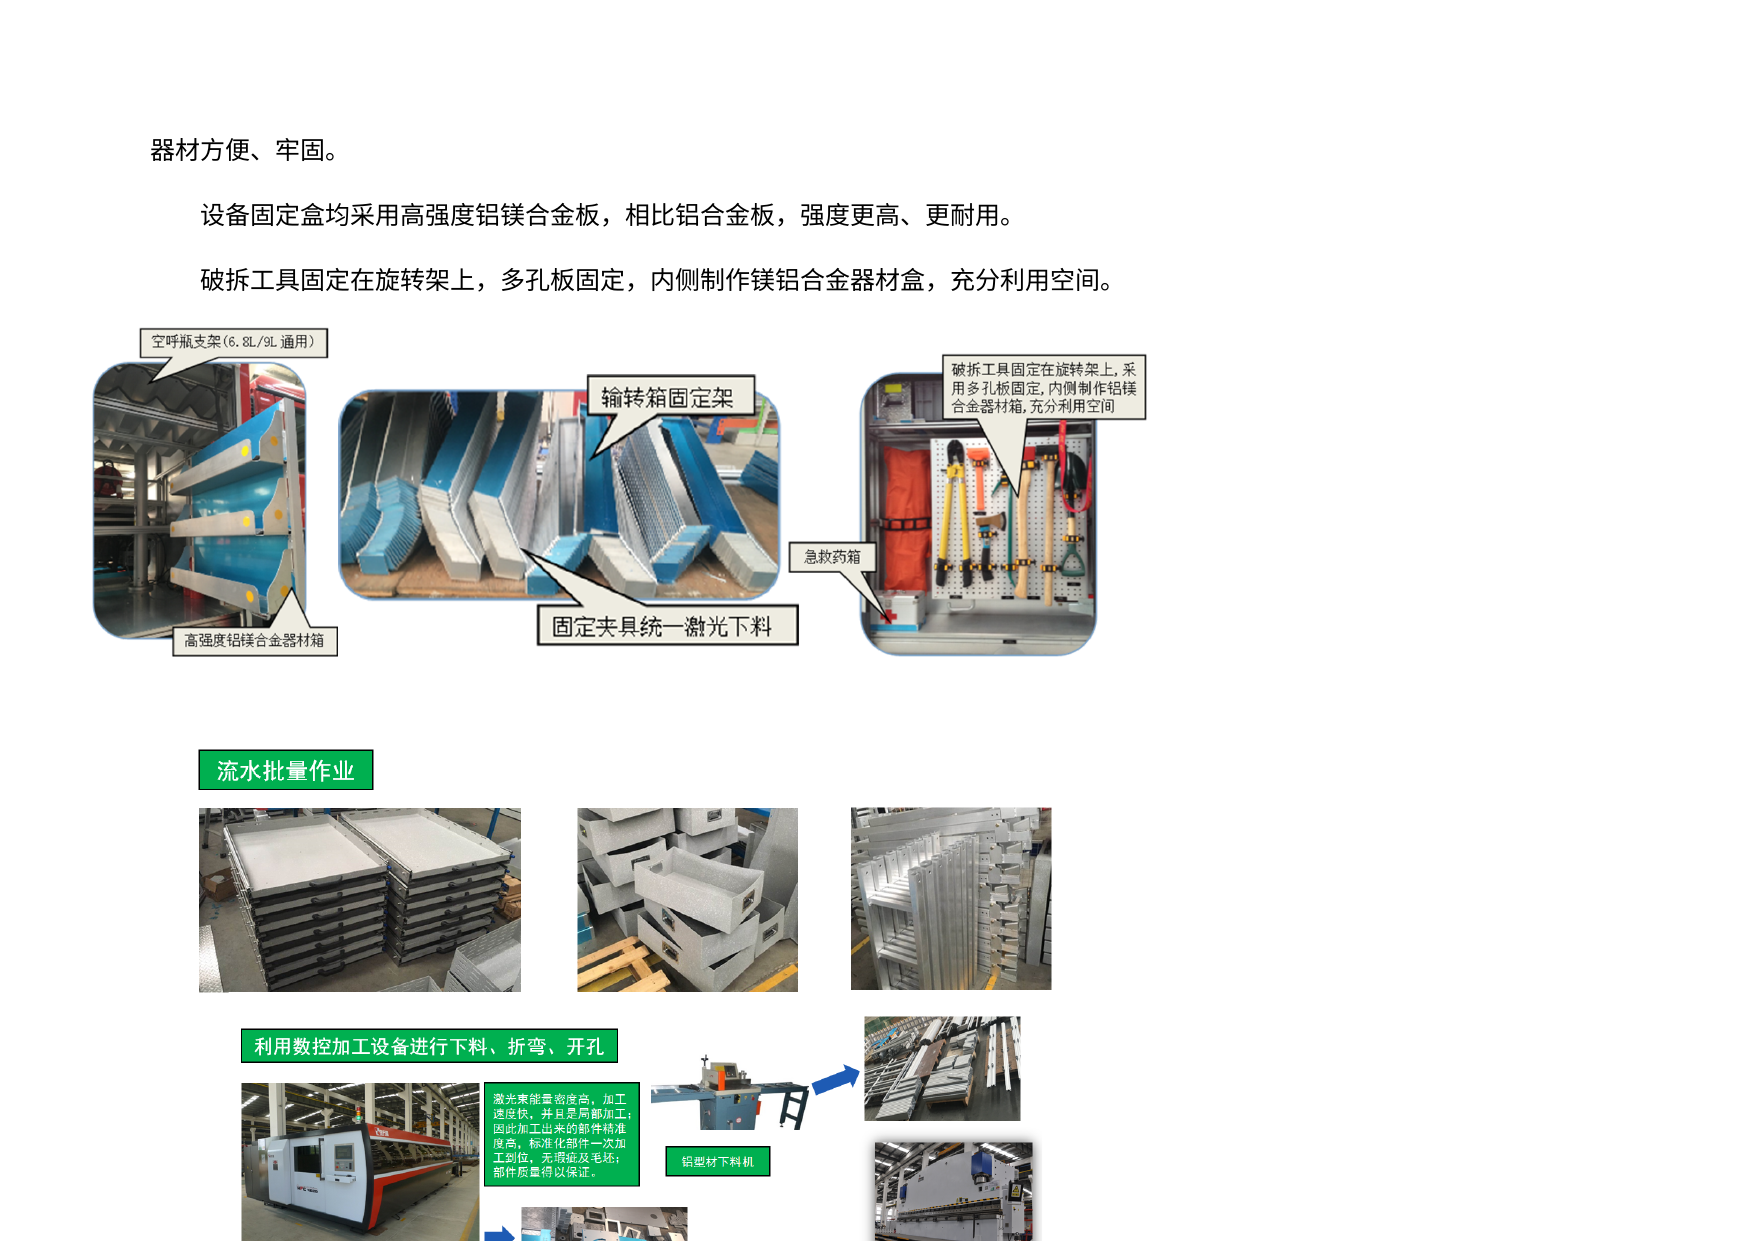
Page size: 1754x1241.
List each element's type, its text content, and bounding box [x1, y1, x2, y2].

text 破拆工具固定在旋转架上，多孔板固定，内侧制作镁铝合金器材盒，充分利用空间。 [150, 246, 1604, 311]
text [150, 116, 1604, 181]
text 设备固定盒均采用高强度铝镁合金板，相比铝合金板，强度更高、更耐用。 [150, 181, 1604, 246]
picture [183, 739, 1067, 1241]
picture [92, 327, 1147, 657]
